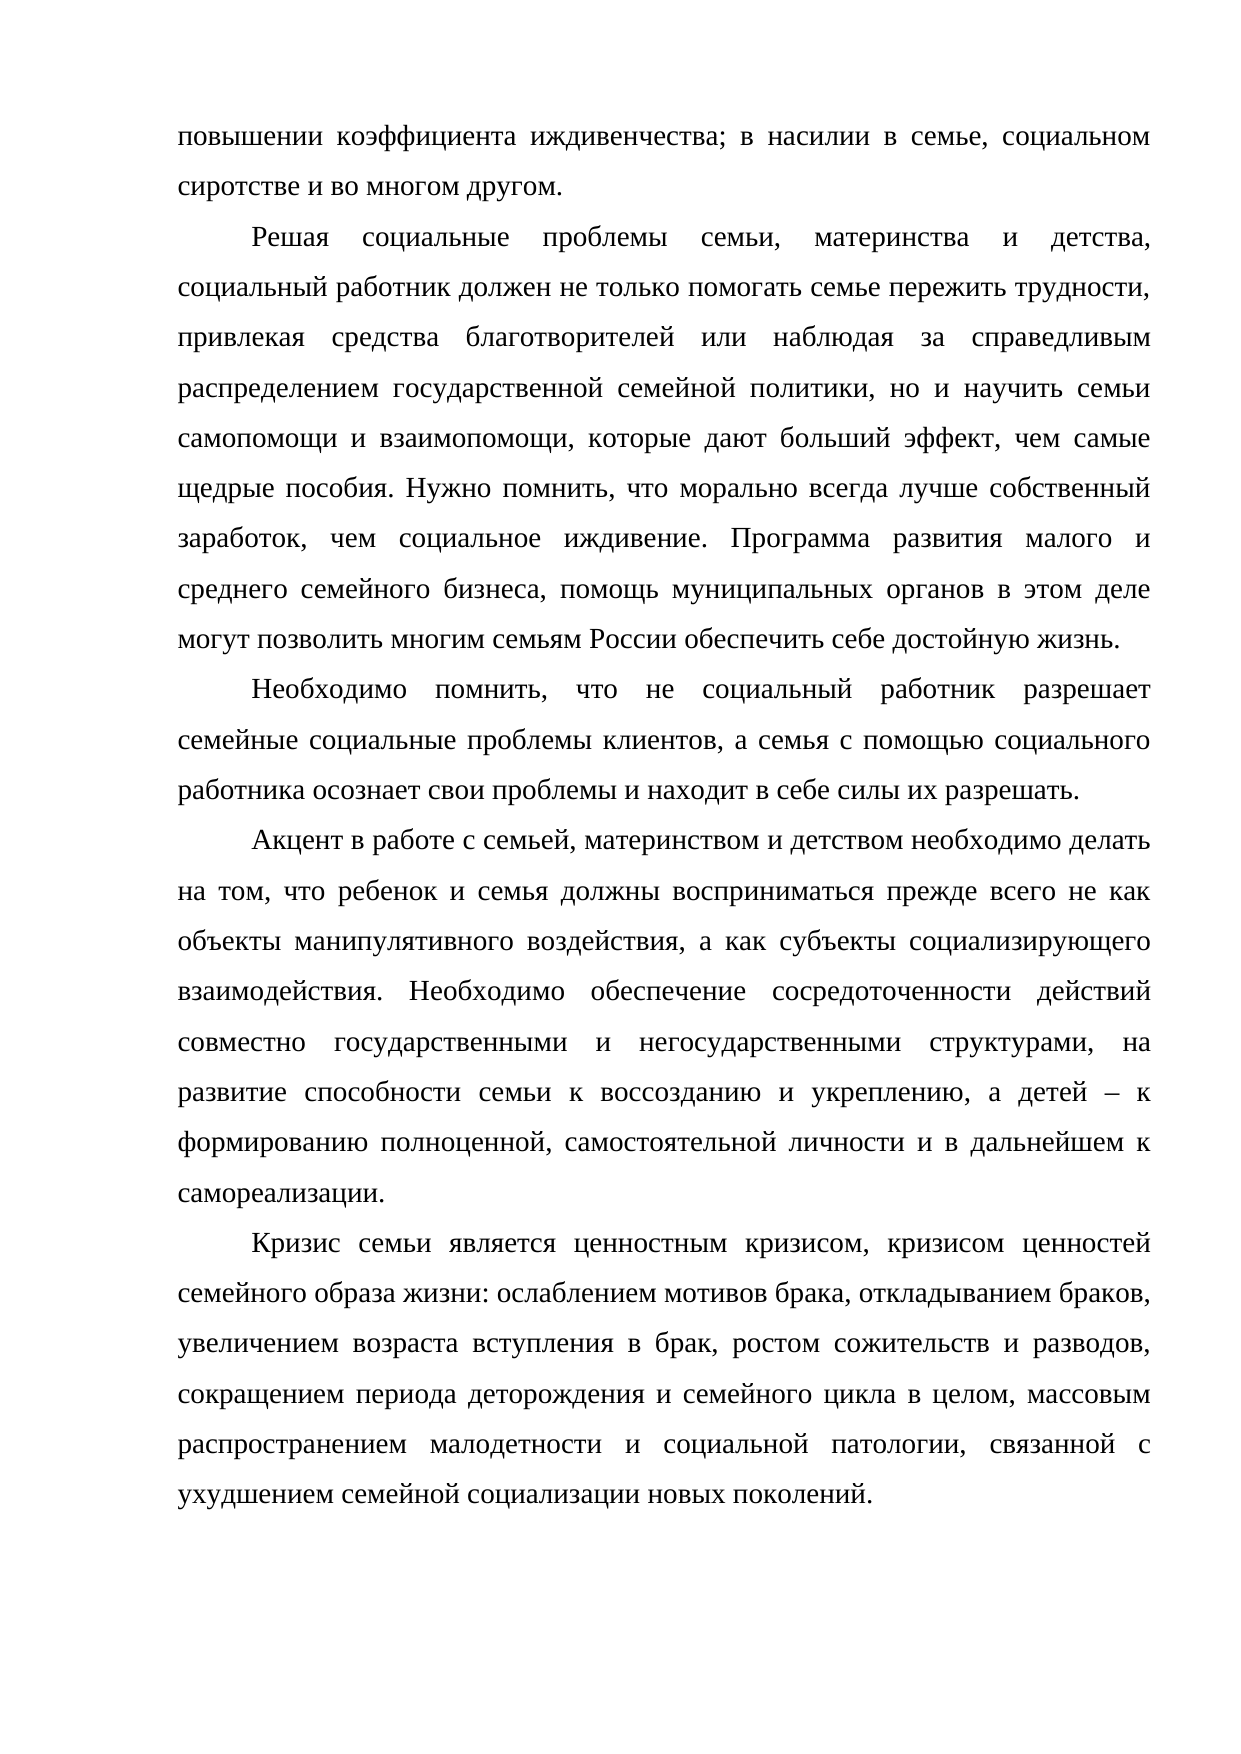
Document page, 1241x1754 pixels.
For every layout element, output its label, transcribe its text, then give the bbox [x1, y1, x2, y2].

text Необходимо помнить, что не социальный работник разрешает семейные социальные проблемы клиентов, а семья с помощью социального работника осознает свои проблемы и находит в себе силы их разрешать. [177, 672, 1152, 806]
text Решая социальные проблемы семьи, материнства и детства, социальный работник должен не только помогать семье пережить трудности, привлекая средства благотворителей или наблюдая за справедливым распределением государственной семейной политики, но и научить семьи самопомощи и взаимопомощи, которые дают больший эффект, чем самые щедрые пособия. Нужно помнить, что морально всегда лучше собственный заработок, чем социальное иждивение. Программа развития малого и среднего семейного бизнеса, помощь муниципальных органов в этом деле могут позволить многим семьям России обеспечить себе достойную жизнь. [177, 219, 1152, 655]
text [177, 118, 1152, 202]
text Кризис семьи является ценностным кризисом, кризисом ценностей семейного образа жизни: ослаблением мотивов брака, откладыванием браков, увеличением возраста вступления в брак, ростом сожительств и разводов, сокращением периода деторождения и семейного цикла в целом, массовым распространением малодетности и социальной патологии, связанной с ухудшением семейной социализации новых поколений. [177, 1225, 1152, 1510]
text Акцент в работе с семьей, материнством и детством необходимо делать на том, что ребенок и семья должны восприниматься прежде всего не как объекты манипулятивного воздействия, а как субъекты социализирующего взаимодействия. Необходимо обеспечение сосредоточенности действий совместно государственными и негосударственными структурами, на развитие способности семьи к воссозданию и укреплению, а детей – к формированию полноценной, самостоятельной личности и в дальнейшем к самореализации. [177, 822, 1152, 1208]
